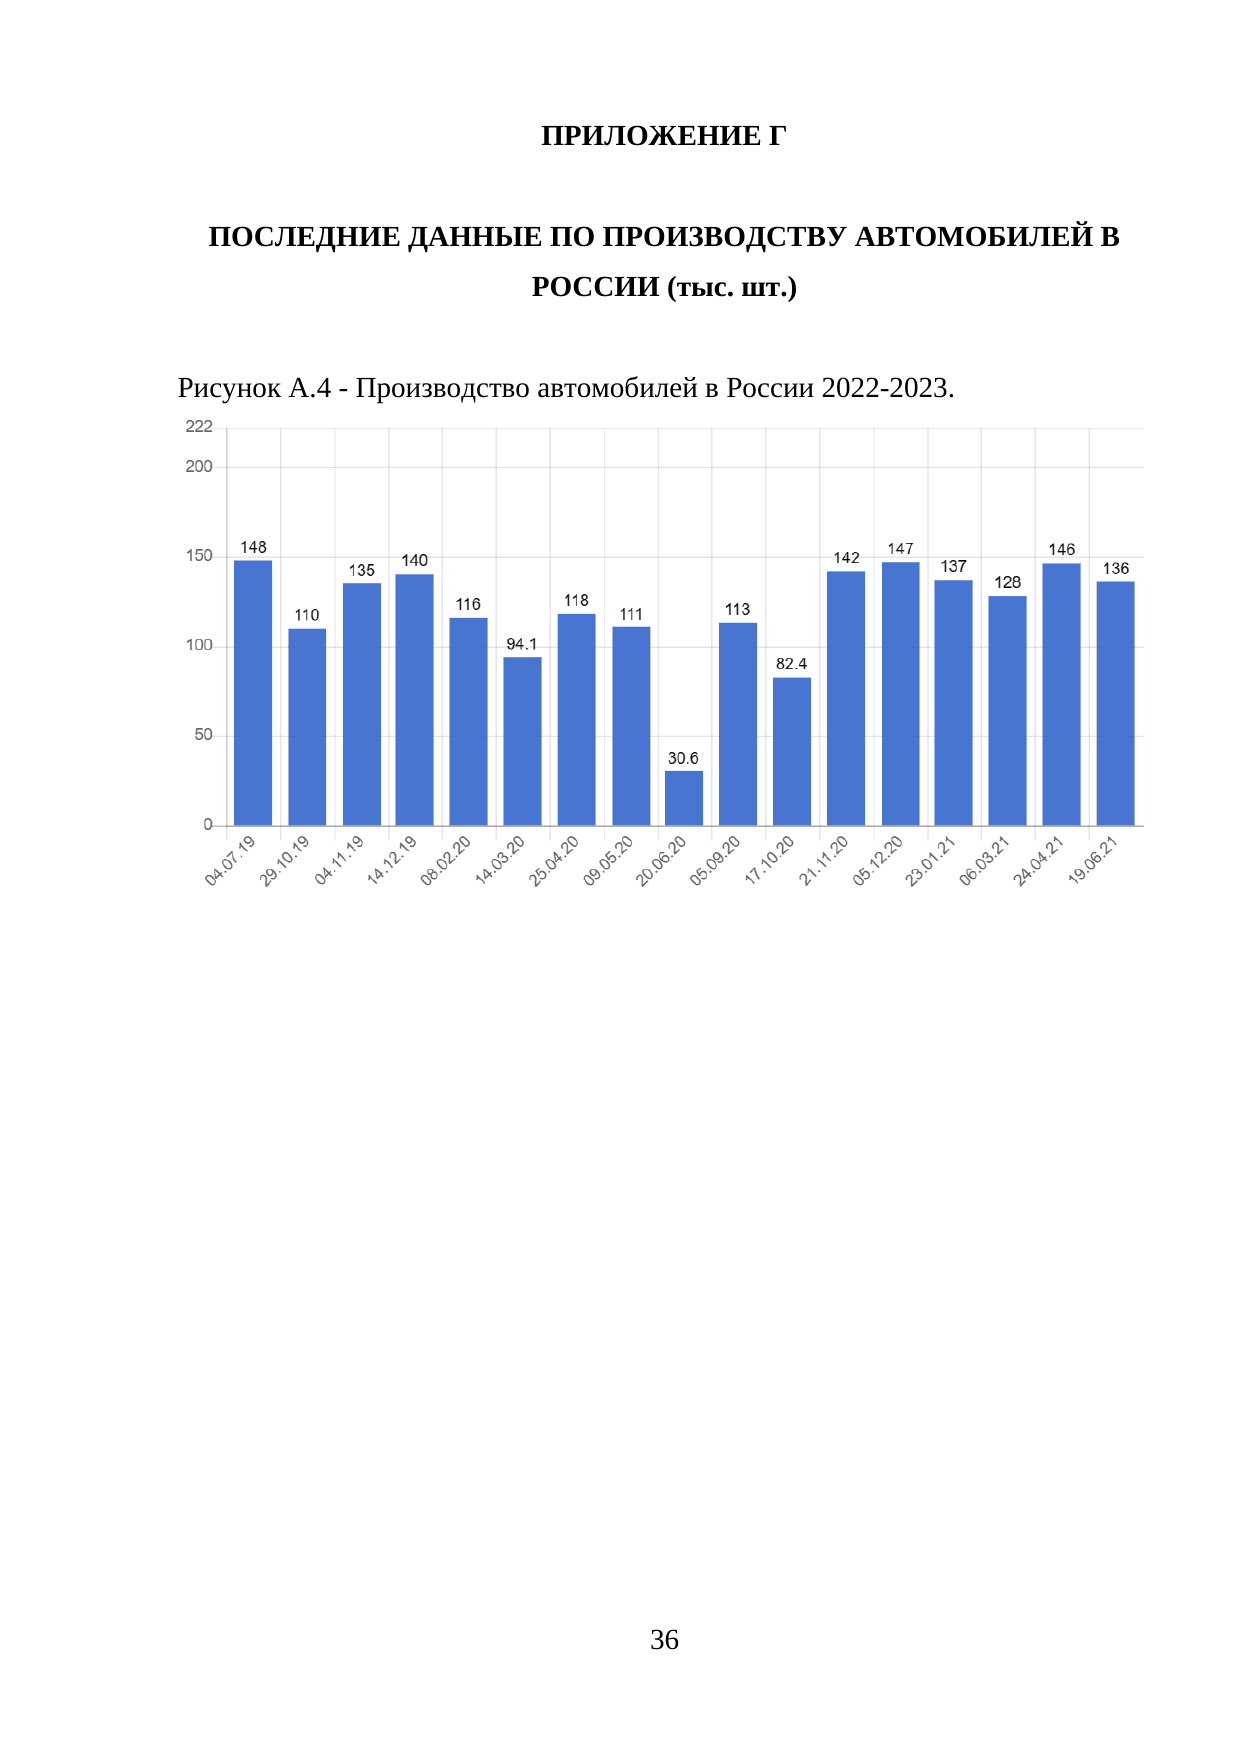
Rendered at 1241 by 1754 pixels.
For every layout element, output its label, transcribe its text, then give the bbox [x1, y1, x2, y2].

picture [177, 420, 1152, 908]
text ПОСЛЕДНИЕ ДАННЫЕ ПО ПРОИЗВОДСТВУ АВТОМОБИЛЕЙ В РОССИИ (тыс. шт.) [177, 219, 1152, 303]
text ПРИЛОЖЕНИЕ Г [177, 118, 1152, 152]
text Рисунок А.4 - Производство автомобилей в России 2022-2023. [177, 370, 1152, 403]
